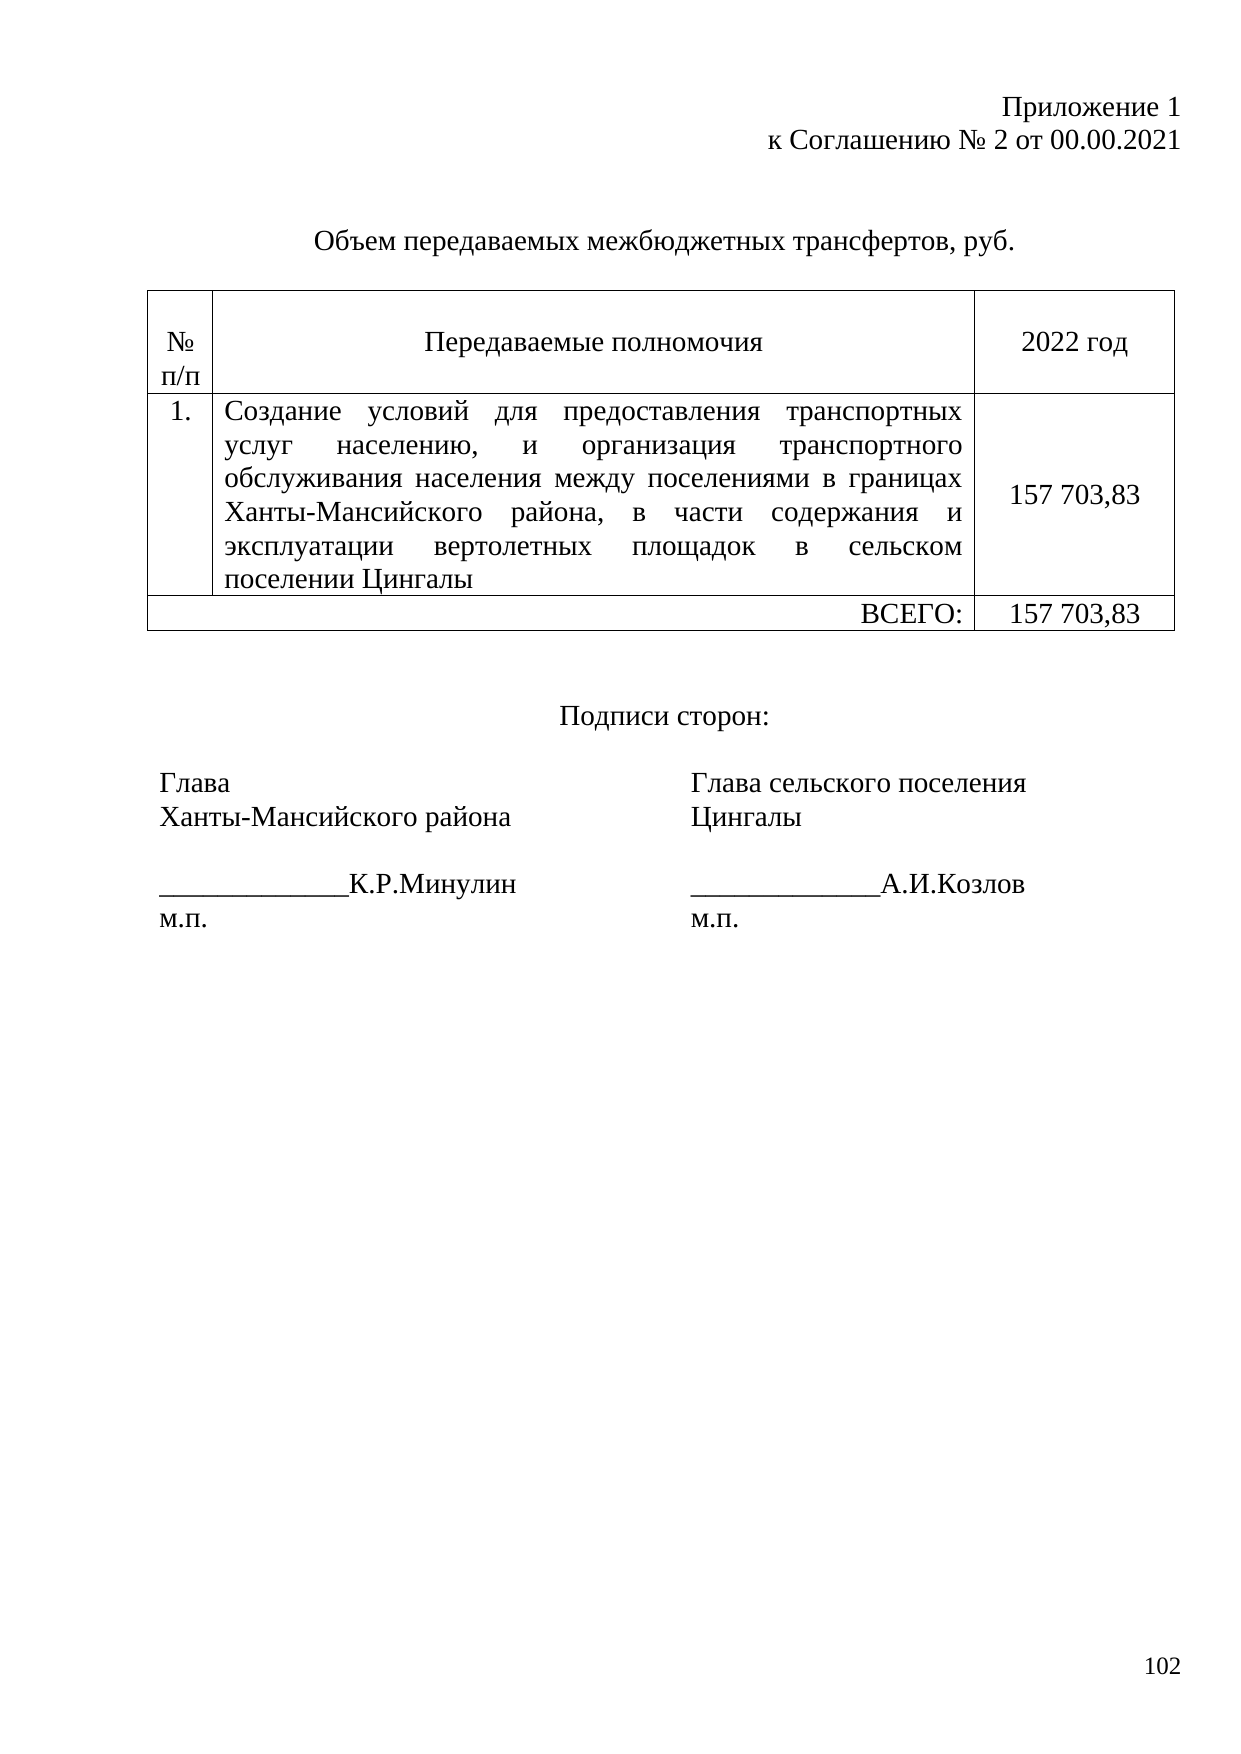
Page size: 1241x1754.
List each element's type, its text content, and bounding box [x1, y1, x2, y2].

table_header 2022 год [975, 291, 1174, 392]
text Подписи сторон: [148, 698, 1181, 732]
table_header Передаваемые полномочия [213, 291, 974, 392]
table_cell 157 703,83 [975, 394, 1174, 595]
table_header Глава сельского поселения Цингалы _____________А.И.Козлов м.п. [679, 766, 1137, 938]
text Объем передаваемых межбюджетных трансфертов, руб. [148, 223, 1181, 256]
table_cell 157 703,83 [975, 596, 1174, 630]
table_header Глава Ханты-Мансийского района _____________К.Р.Минулин м.п. [148, 766, 679, 938]
table_cell Создание условий для предоставления транспортных услуг населению, и организация транспортного обслуживания населения между поселениями в границах Ханты-Мансийского района, в части содержания и эксплуатации вертолетных площадок в сельском поселении Цингалы [213, 394, 974, 595]
table_cell 1. [148, 394, 212, 595]
text Приложение 1 [148, 89, 1181, 122]
table_cell ВСЕГО: [148, 596, 974, 630]
table_header № п/п [148, 291, 212, 392]
text к Соглашению № 2 от 00.00.2021 [148, 122, 1181, 156]
